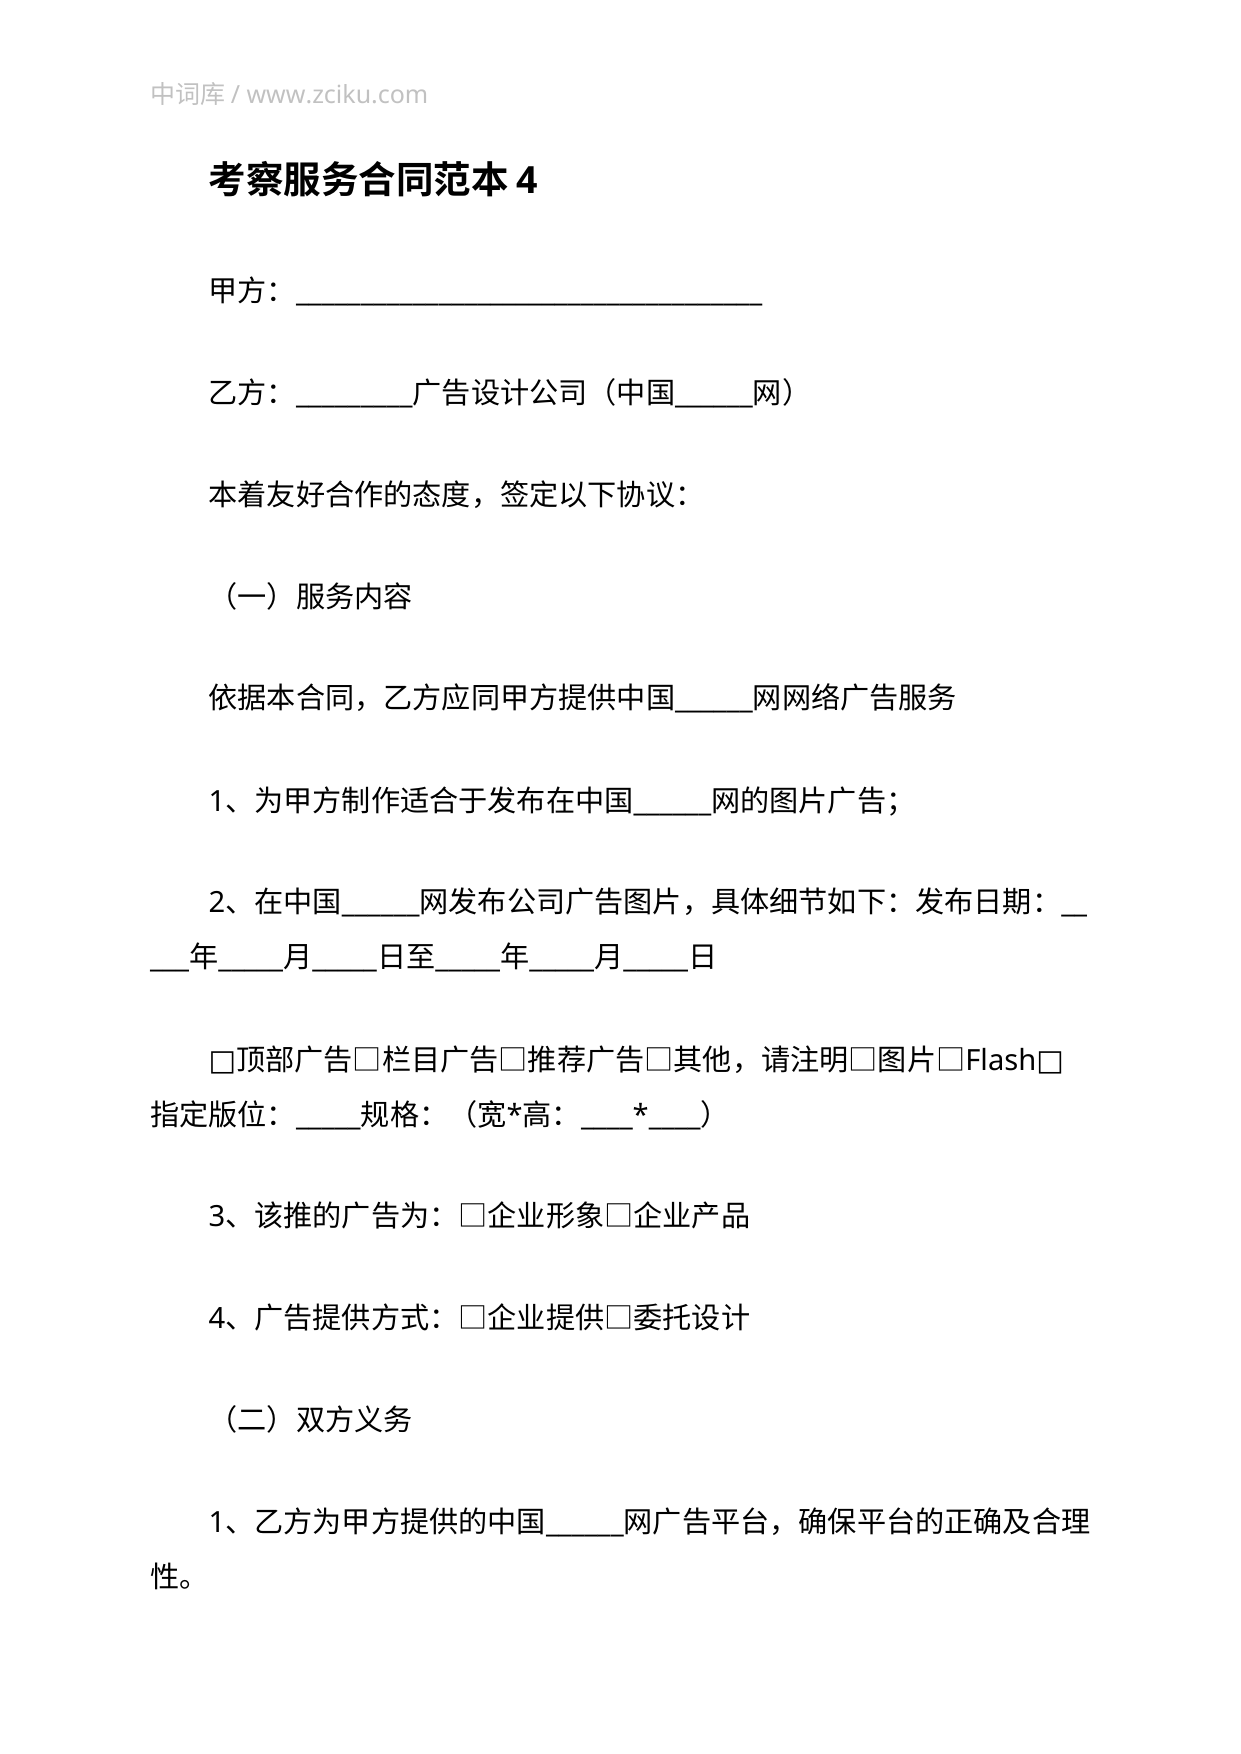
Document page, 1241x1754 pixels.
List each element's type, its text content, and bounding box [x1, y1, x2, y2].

text 1、为甲方制作适合于发布在中国______网的图片广告； [150, 777, 1090, 819]
text 依据本合同，乙方应同甲方提供中国______网网络广告服务 [150, 675, 1090, 717]
text 4、广告提供方式：□企业提供□委托设计 [150, 1295, 1090, 1337]
text □顶部广告□栏目广告□推荐广告□其他，请注明□图片□Flash□指定版位：_____规格：（宽*高：____*____） [150, 1036, 1090, 1133]
text （二）双方义务 [150, 1397, 1090, 1439]
text 1、乙方为甲方提供的中国______网广告平台，确保平台的正确及合理性。 [150, 1499, 1090, 1596]
text 乙方：_________广告设计公司（中国______网） [150, 369, 1090, 412]
text 考察服务合同范本4 [150, 150, 1090, 204]
text 3、该推的广告为：□企业形象□企业产品 [150, 1193, 1090, 1235]
text （一）服务内容 [150, 573, 1090, 616]
text 本着友好合作的态度，签定以下协议： [150, 472, 1090, 514]
text 甲方：____________________________________ [150, 268, 1090, 310]
text 2、在中国______网发布公司广告图片，具体细节如下：发布日期：_____年_____月_____日至_____年_____月_____日 [150, 879, 1090, 976]
